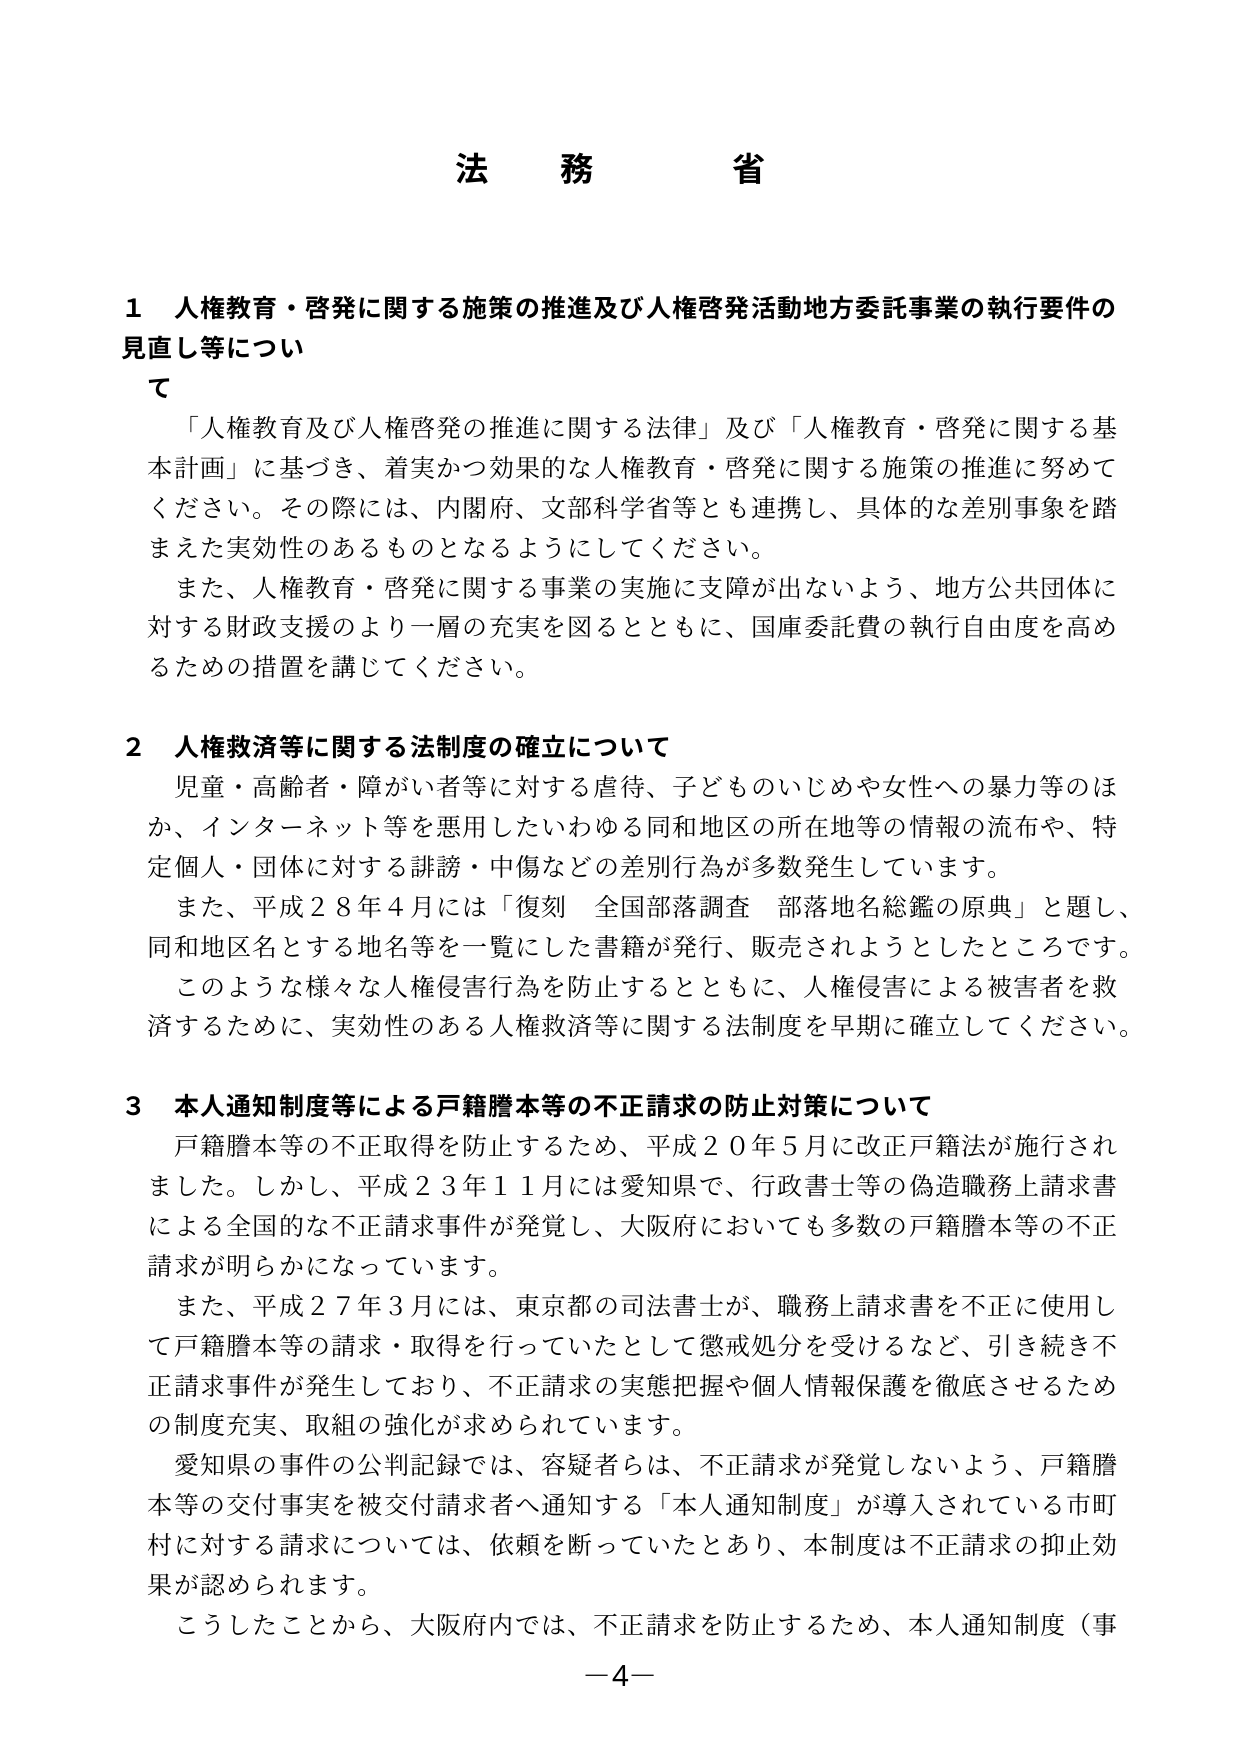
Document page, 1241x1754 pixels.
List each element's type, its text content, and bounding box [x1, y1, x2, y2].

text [148, 1603, 1119, 1643]
text また、平成２８年４月には「復刻 全国部落調査 部落地名総鑑の原典」と題し、同和地区名とする地名等を一覧にした書籍が発行、販売されようとしたところです。 [148, 885, 1119, 965]
text このような様々な人権侵害行為を防止するとともに、人権侵害による被害者を救済するために、実効性のある人権救済等に関する法制度を早期に確立してください。 [148, 965, 1119, 1045]
text 児童・高齢者・障がい者等に対する虐待、子どものいじめや女性への暴力等のほか、インターネット等を悪用したいわゆる同和地区の所在地等の情報の流布や、特定個人・団体に対する誹謗・中傷などの差別行為が多数発生しています。 [148, 766, 1119, 885]
text 「人権教育及び人権啓発の推進に関する法律」及び「人権教育・啓発に関する基本計画」に基づき、着実かつ効果的な人権教育・啓発に関する施策の推進に努めてください。その際には、内閣府、文部科学省等とも連携し、具体的な差別事象を踏まえた実効性のあるものとなるようにしてください。 [148, 407, 1119, 566]
text ３ 本人通知制度等による戸籍謄本等の不正請求の防止対策について [121, 1085, 1119, 1125]
text 戸籍謄本等の不正取得を防止するため、平成２０年５月に改正戸籍法が施行されました。しかし、平成２３年１１月には愛知県で、行政書士等の偽造職務上請求書による全国的な不正請求事件が発覚し、大阪府においても多数の戸籍謄本等の不正請求が明らかになっています。 [148, 1125, 1119, 1284]
text ２ 人権救済等に関する法制度の確立について [121, 726, 1119, 766]
text １ 人権教育・啓発に関する施策の推進及び人権啓発活動地方委託事業の執行要件の見直し等につい [121, 287, 1119, 367]
text また、人権教育・啓発に関する事業の実施に支障が出ないよう、地方公共団体に対する財政支援のより一層の充実を図るとともに、国庫委託費の執行自由度を高めるための措置を講じてください。 [148, 566, 1119, 686]
text 法務省 [121, 127, 1119, 207]
text 愛知県の事件の公判記録では、容疑者らは、不正請求が発覚しないよう、戸籍謄本等の交付事実を被交付請求者へ通知する「本人通知制度」が導入されている市町村に対する請求については、依頼を断っていたとあり、本制度は不正請求の抑止効果が認められます。 [148, 1444, 1119, 1603]
text て [121, 367, 1119, 407]
text また、平成２７年３月には、東京都の司法書士が、職務上請求書を不正に使用して戸籍謄本等の請求・取得を行っていたとして懲戒処分を受けるなど、引き続き不正請求事件が発生しており、不正請求の実態把握や個人情報保護を徹底させるための制度充実、取組の強化が求められています。 [148, 1284, 1119, 1444]
